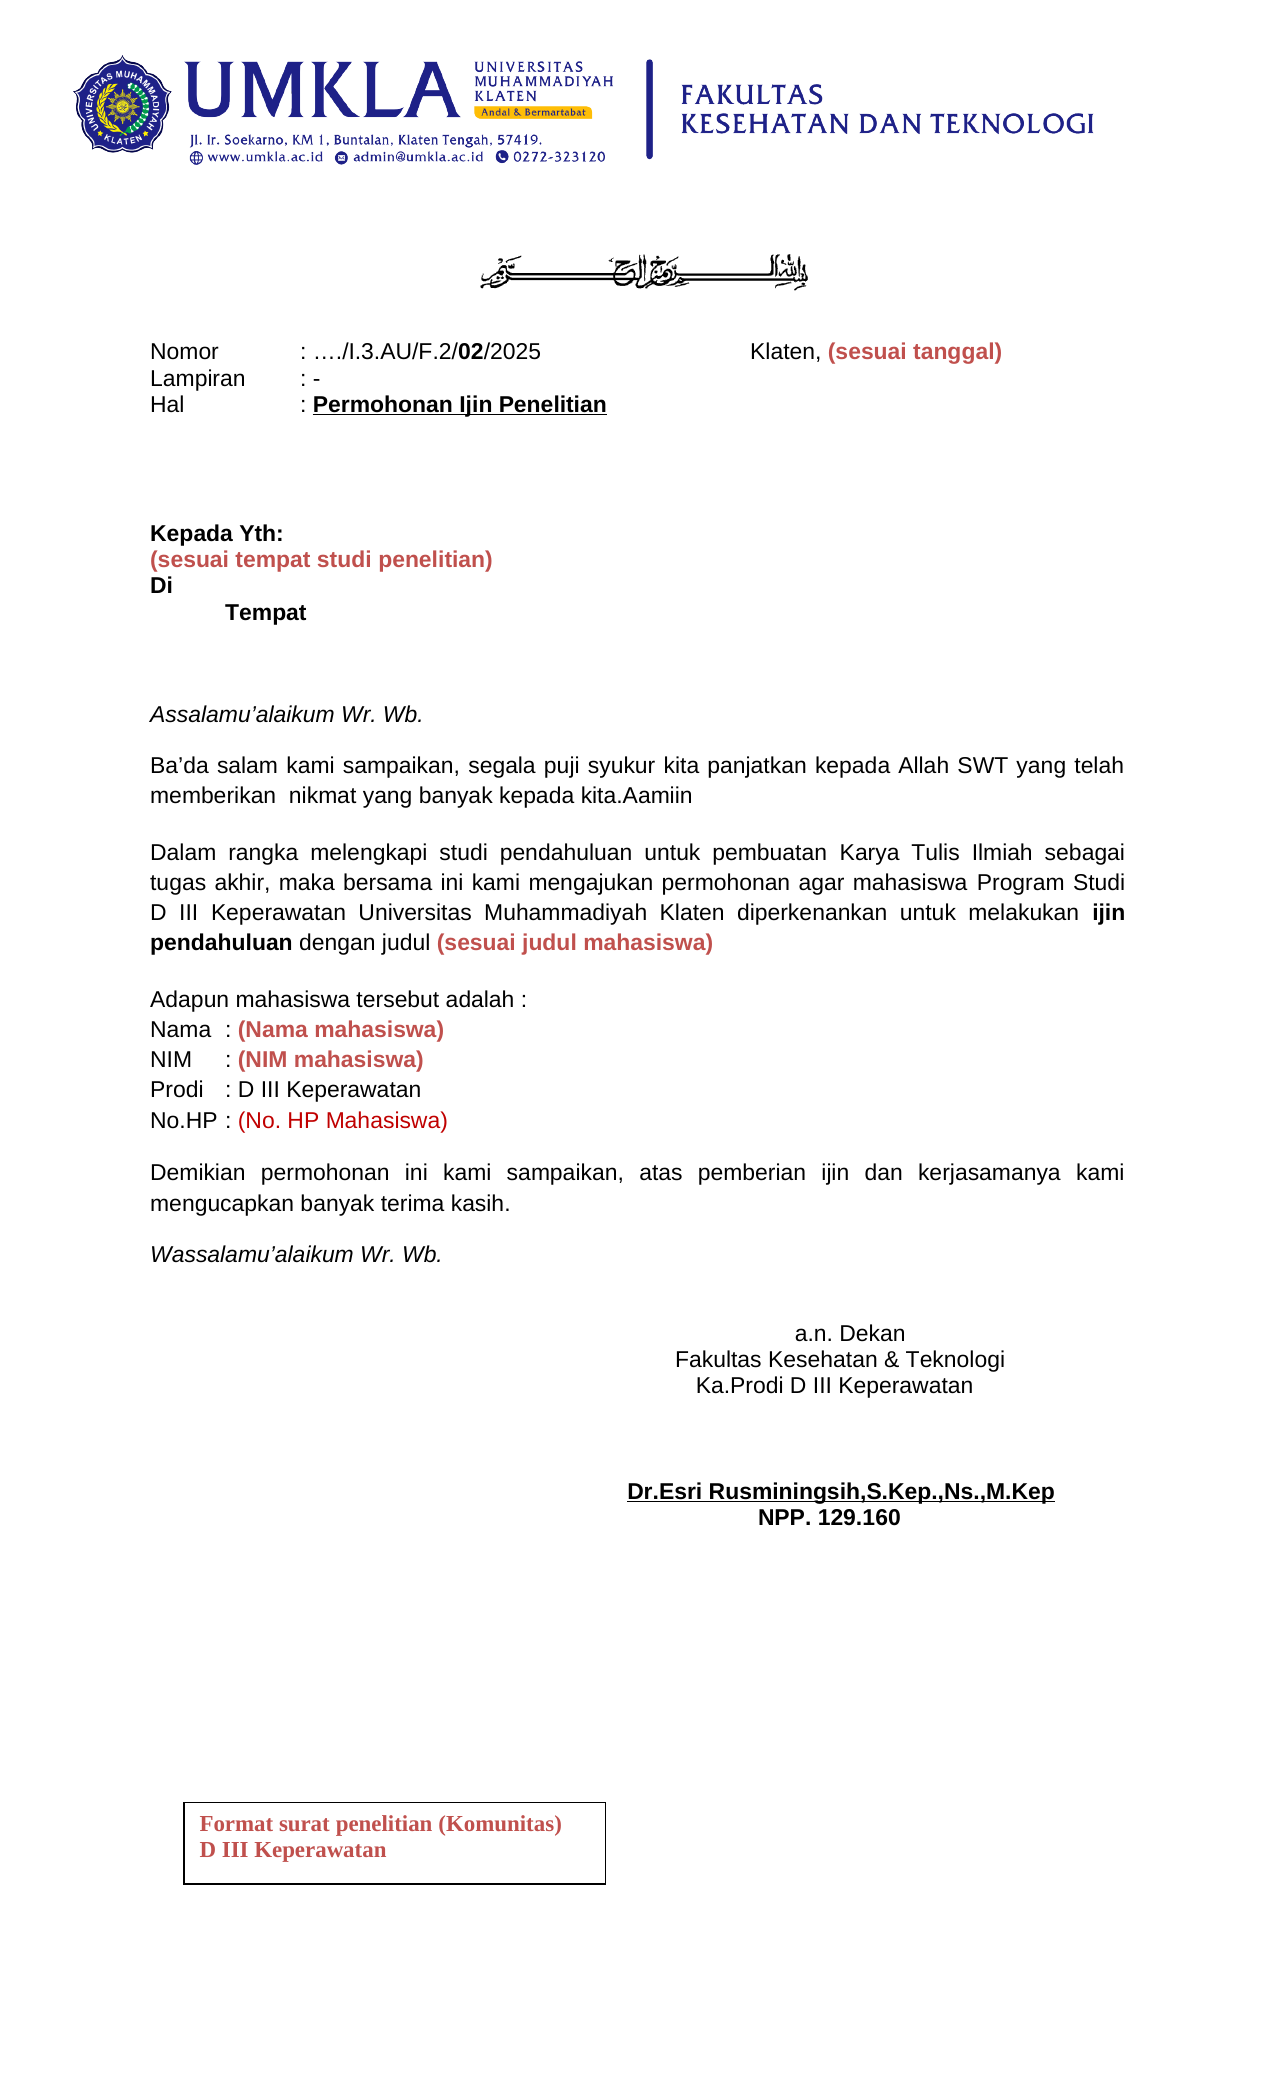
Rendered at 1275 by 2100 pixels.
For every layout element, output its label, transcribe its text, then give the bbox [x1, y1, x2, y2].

text Dalam rangka melengkapi studi pendahuluan untuk pembuatan Karya Tulis Ilmiah sebagai tugas akhir, maka bersama ini kami mengajukan permohonan agar mahasiswa Program Studi D III Keperawatan Universitas Muhammadiyah Klaten diperkenankan untuk melakukan ijin pendahuluan dengan judul (sesuai judul mahasiswa) [150, 839, 1125, 956]
text Kepada Yth: [150, 520, 1159, 546]
text Ba’da salam kami sampaikan, segala puji syukur kita panjatkan kepada Allah SWT yang telah memberikan nikmat yang banyak kepada kita.Aamiin [150, 752, 1125, 808]
text Tempat [150, 599, 1159, 625]
text Hal : Permohonan Ijin Penelitian [150, 391, 1125, 418]
text Prodi : D III Keperawatan [150, 1076, 1125, 1103]
text Nama : (Nama mahasiswa) [150, 1016, 1125, 1042]
text Adapun mahasiswa tersebut adalah : [150, 986, 1125, 1012]
text No.HP : (No. HP Mahasiswa) [150, 1107, 1125, 1133]
text Nomor : …./I.3.AU/F.2/02/2025 Klaten, (sesuai tanggal) [150, 338, 1125, 365]
picture [473, 248, 817, 293]
text Dr.Esri Rusminingsih,S.Kep.,Ns.,M.Kep [525, 1478, 1125, 1504]
picture [64, 47, 1138, 180]
text Di [150, 572, 1159, 599]
text Demikian permohonan ini kami sampaikan, atas pemberian ijin dan kerjasamanya kami mengucapkan banyak terima kasih. [150, 1159, 1125, 1216]
text Lampiran : - [150, 365, 1125, 391]
text (sesuai tempat studi penelitian) [150, 546, 1159, 572]
text Fakultas Kesehatan & Teknologi [600, 1346, 1125, 1372]
text NIM : (NIM mahasiswa) [150, 1046, 1125, 1073]
text Wassalamu’alaikum Wr. Wb. [150, 1241, 1125, 1267]
text a.n. Dekan [750, 1320, 1125, 1346]
text NPP. 129.160 [150, 1504, 1125, 1531]
text Ka.Prodi D III Keperawatan [150, 1372, 1125, 1399]
text Assalamu’alaikum Wr. Wb. [150, 701, 1125, 727]
